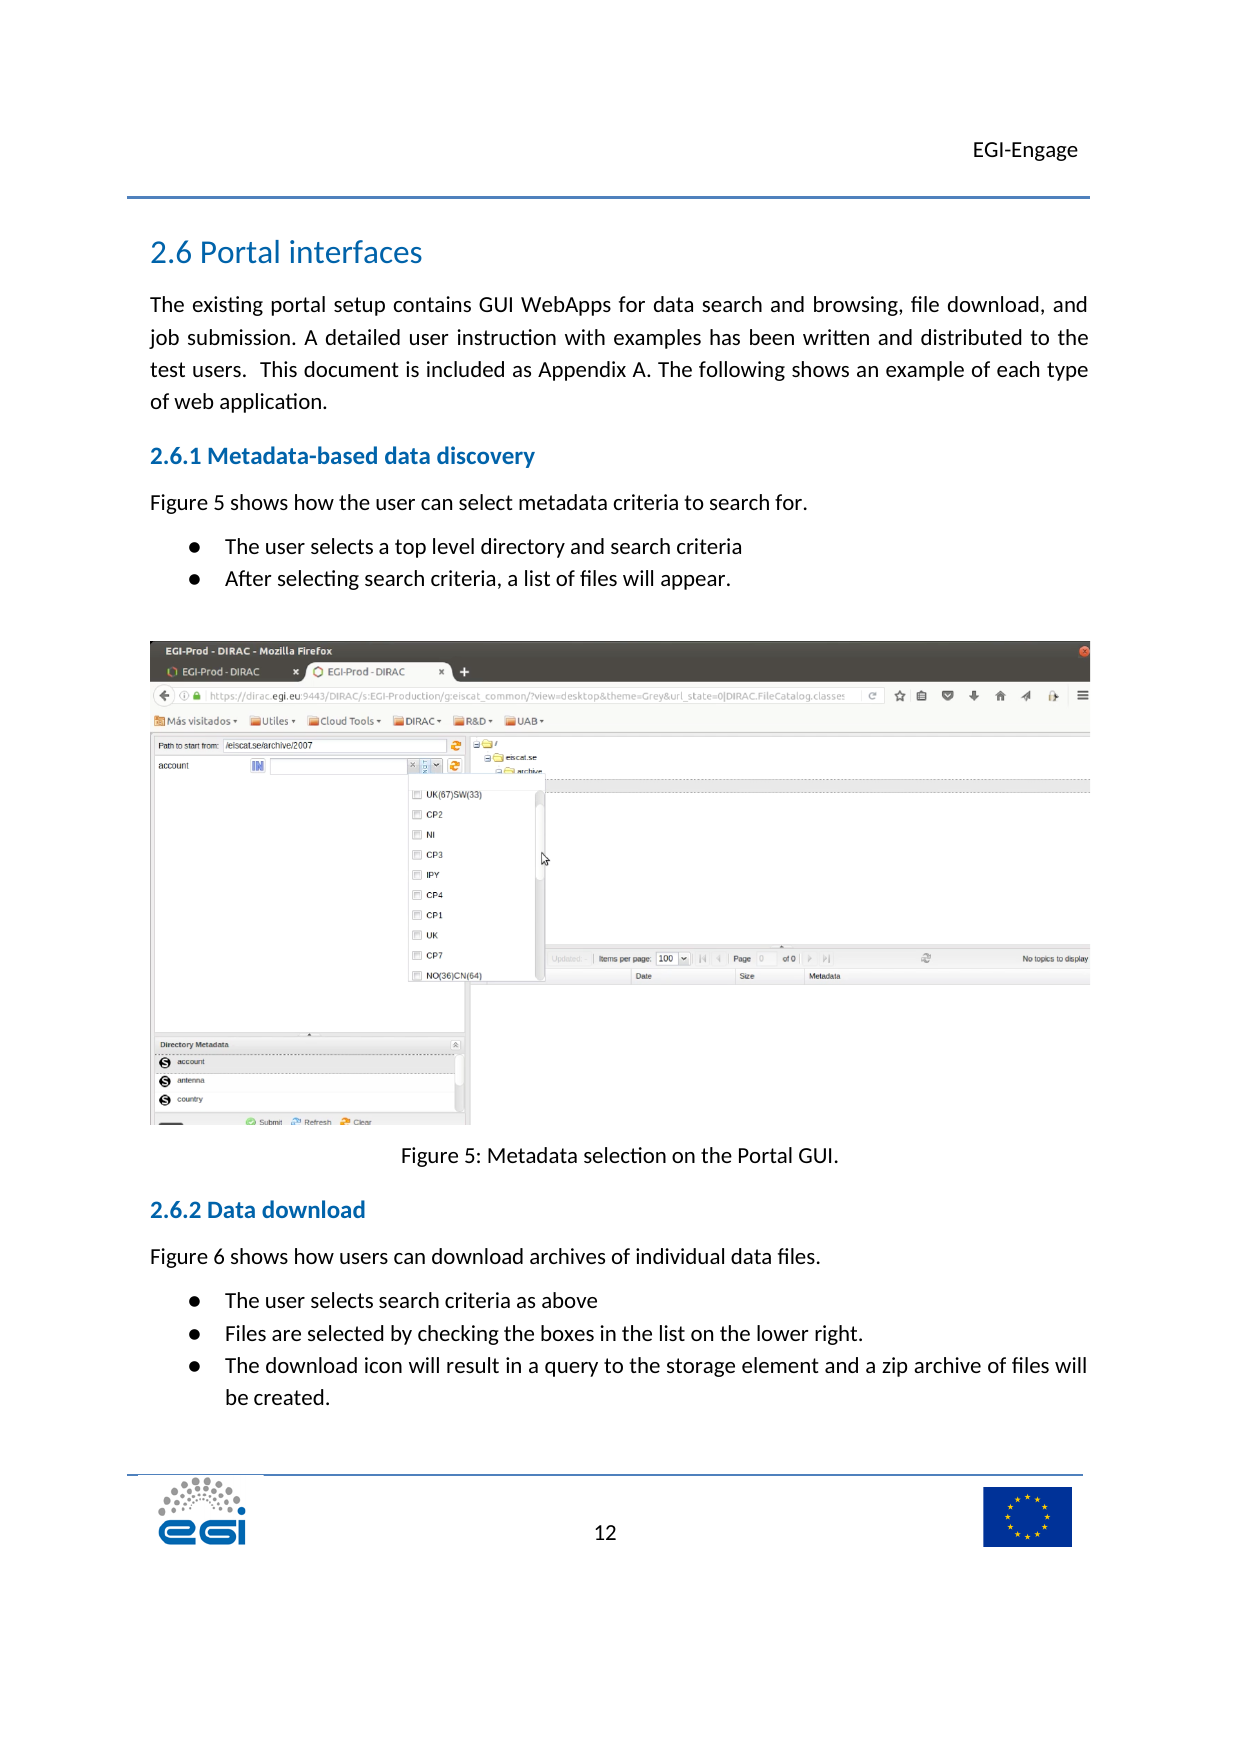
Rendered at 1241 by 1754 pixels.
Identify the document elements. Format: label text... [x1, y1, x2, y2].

list The user selects search criteria as above [187, 1287, 1090, 1314]
picture [983, 1487, 1072, 1547]
list The download icon will result in a query to the storage element and a zip archive of files will be created. [187, 1351, 1090, 1411]
list After selecting search criteria, a list of files will appear. [187, 564, 1090, 592]
subtitle 2.6.1 Metadata-based data discovery [150, 440, 1090, 471]
picture [150, 641, 1091, 1125]
text Figure 5 shows how the user can select metadata criteria to search for. [150, 488, 1090, 516]
list Files are selected by checking the boxes in the list on the lower right. [187, 1319, 1090, 1347]
subtitle 2.6 Portal interfaces [150, 231, 1090, 272]
picture [138, 1475, 264, 1547]
text The existing portal setup contains GUI WebApps for data search and browsing, file download, and job submission. A detailed user instruction with examples has been written and distributed to the test users. This document is included as Appendix A. The following shows an example of each type of web application. [150, 291, 1090, 415]
text Figure 5: Metadata selection on the Portal GUI. [150, 1141, 1090, 1169]
list The user selects a top level directory and search criteria [187, 532, 1090, 560]
text Figure 6 shows how users can download archives of individual data files. [150, 1242, 1090, 1270]
subtitle 2.6.2 Data download [150, 1194, 1090, 1225]
